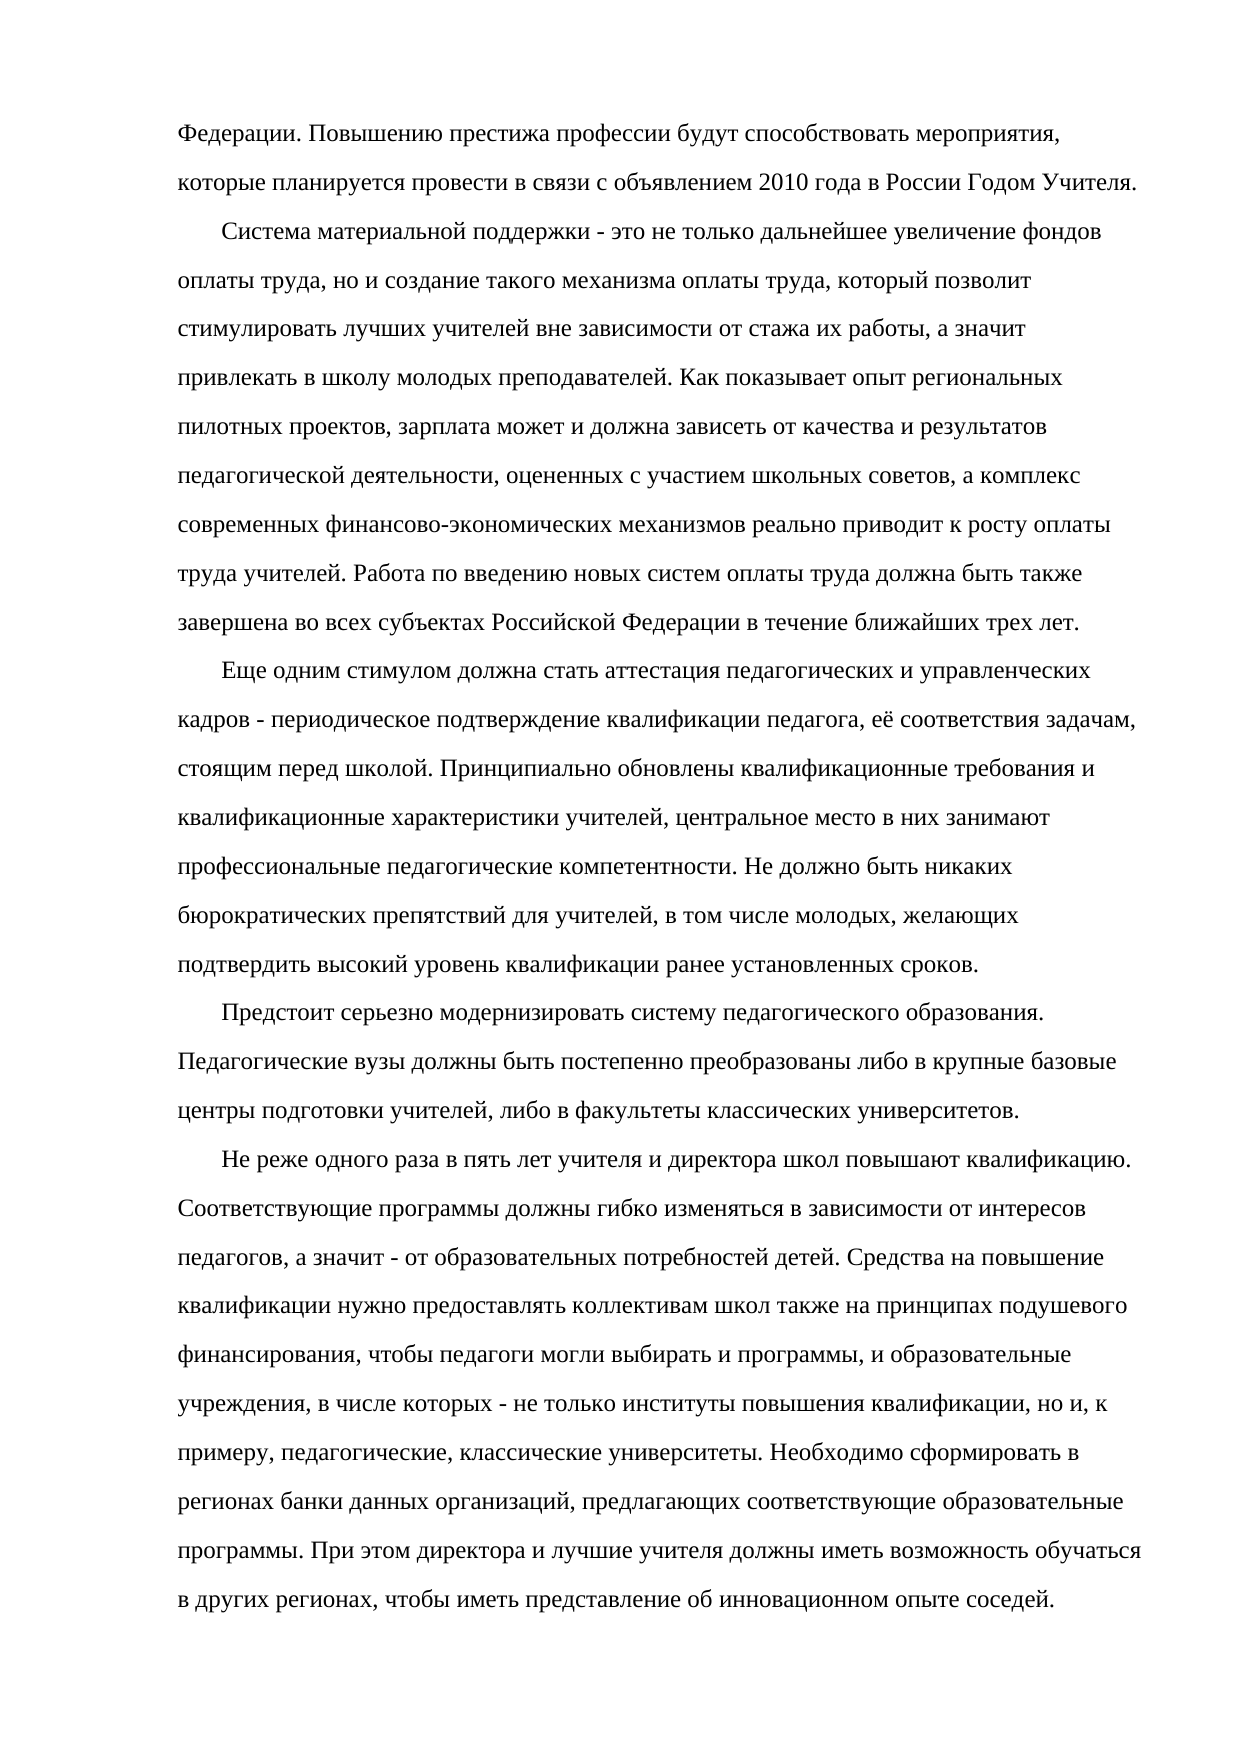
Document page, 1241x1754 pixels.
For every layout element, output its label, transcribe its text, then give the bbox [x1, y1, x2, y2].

text Предстоит серьезно модернизировать систему педагогического образования. Педагогические вузы должны быть постепенно преобразованы либо в крупные базовые центры подготовки учителей, либо в факультеты классических университетов. [177, 997, 1152, 1124]
text Система материальной поддержки - это не только дальнейшее увеличение фондов оплаты труда, но и создание такого механизма оплаты труда, который позволит стимулировать лучших учителей вне зависимости от стажа их работы, а значит привлекать в школу молодых преподавателей. Как показывает опыт региональных пилотных проектов, зарплата может и должна зависеть от качества и результатов педагогической деятельности, оцененных с участием школьных советов, а комплекс современных финансово-экономических механизмов реально приводит к росту оплаты труда учителей. Работа по введению новых систем оплаты труда должна быть также завершена во всех субъектах Российской Федерации в течение ближайших трех лет. [177, 216, 1152, 635]
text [177, 118, 1152, 196]
text Не реже одного раза в пять лет учителя и директора школ повышают квалификацию. Соответствующие программы должны гибко изменяться в зависимости от интересов педагогов, а значит - от образовательных потребностей детей. Средства на повышение квалификации нужно предоставлять коллективам школ также на принципах подушевого финансирования, чтобы педагоги могли выбирать и программы, и образовательные учреждения, в числе которых - не только институты повышения квалификации, но и, к примеру, педагогические, классические университеты. Необходимо сформировать в регионах банки данных организаций, предлагающих соответствующие образовательные программы. При этом директора и лучшие учителя должны иметь возможность обучаться в других регионах, чтобы иметь представление об инновационном опыте соседей. [177, 1144, 1152, 1612]
text Еще одним стимулом должна стать аттестация педагогических и управленческих кадров - периодическое подтверждение квалификации педагога, её соответствия задачам, стоящим перед школой. Принципиально обновлены квалификационные требования и квалификационные характеристики учителей, центральное место в них занимают профессиональные педагогические компетентности. Не должно быть никаких бюрократических препятствий для учителей, в том числе молодых, желающих подтвердить высокий уровень квалификации ранее установленных сроков. [177, 656, 1152, 977]
